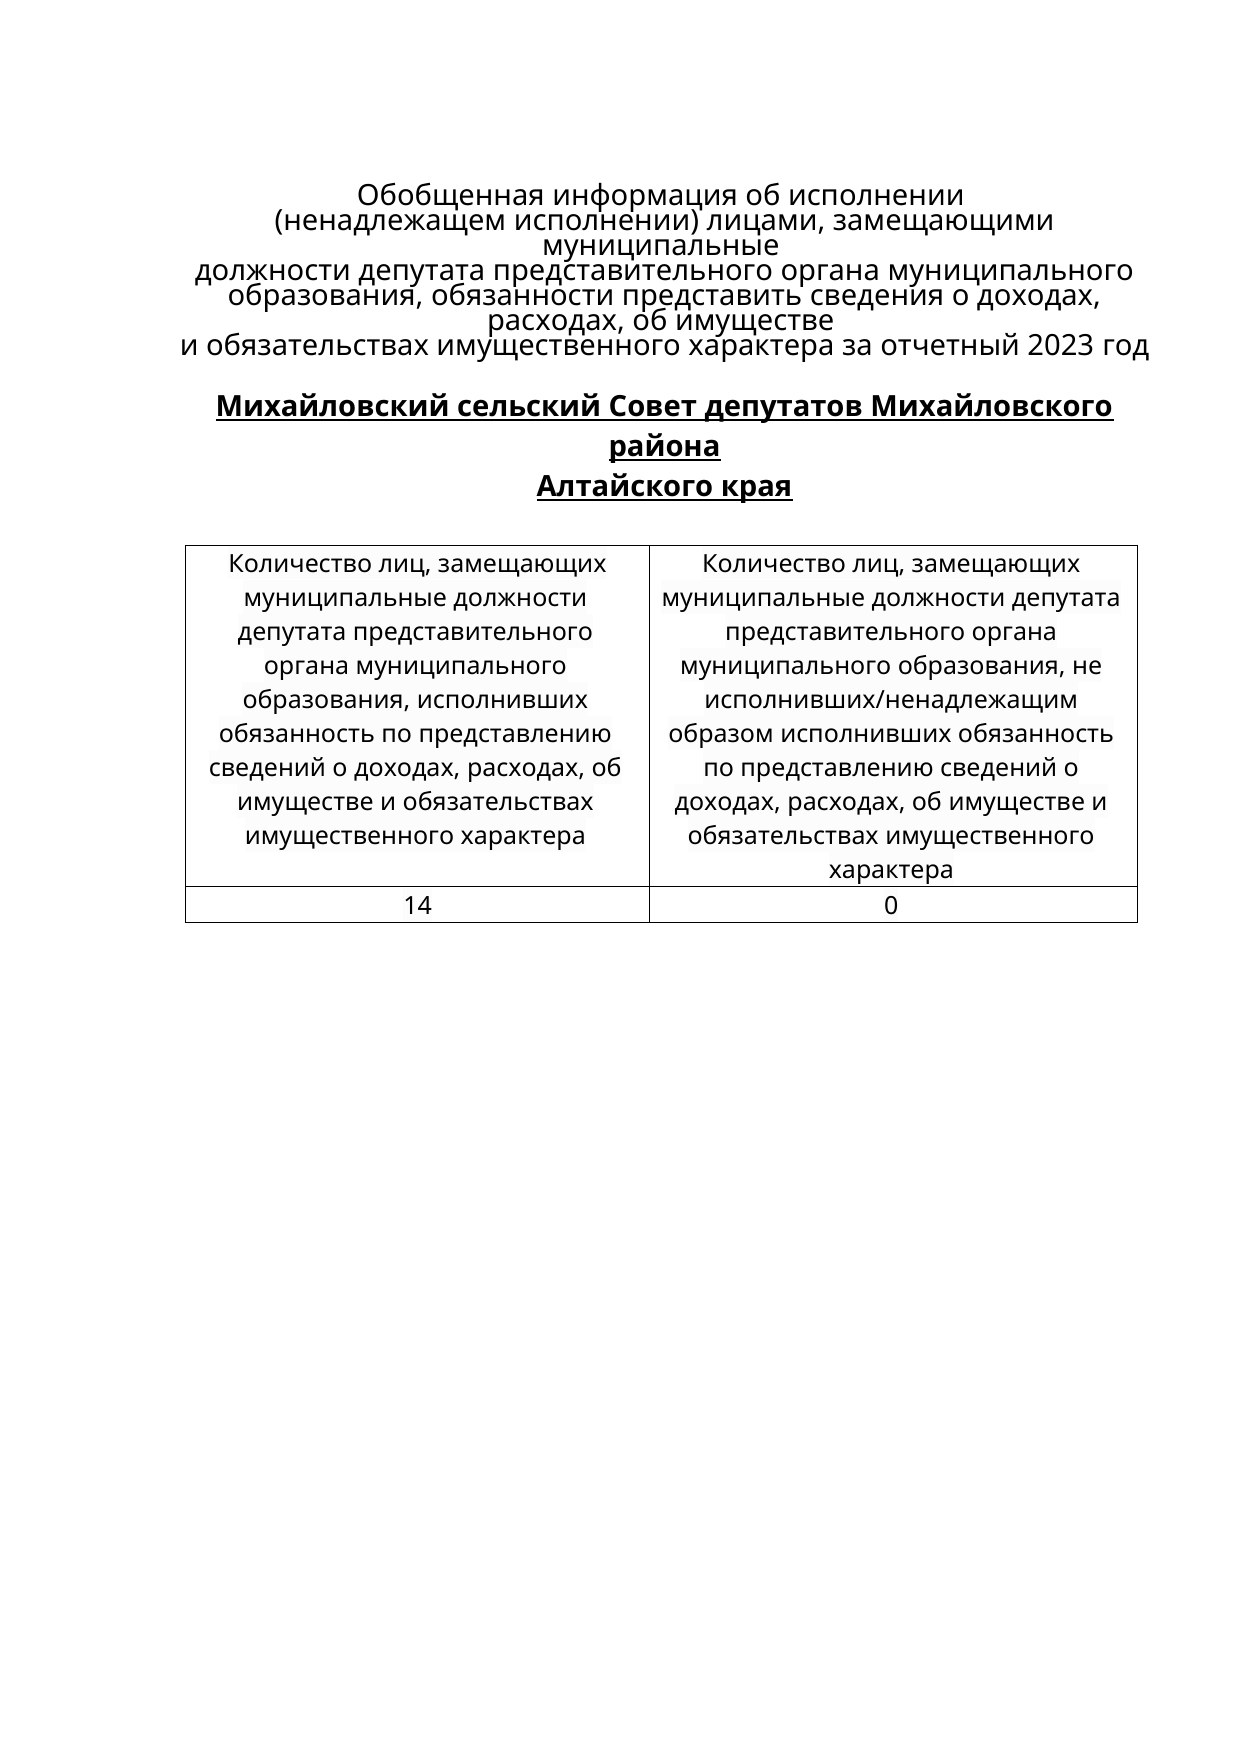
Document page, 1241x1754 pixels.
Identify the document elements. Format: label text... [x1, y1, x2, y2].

table_cell 0 [650, 887, 1137, 922]
text Михайловский сельский Совет депутатов Михайловского района [177, 386, 1152, 465]
text Алтайского края [177, 465, 1152, 505]
text Обобщенная информация об исполнении (ненадлежащем исполнении) лицами, замещающими муниципальные должности депутата представительного органа муниципального образования, обязанности представить сведения о доходах, расходах, об имуществе и обязательствах имущественного характера за отчетный 2023 год [177, 186, 1152, 361]
table_cell 14 [186, 887, 649, 922]
table_header Количество лиц, замещающих муниципальные должности депутата представительного органа муниципального образования, исполнивших обязанность по представлению сведений о доходах, расходах, об имуществе и обязательствах имущественного характера [186, 546, 649, 886]
table_header Количество лиц, замещающих муниципальные должности депутата представительного органа муниципального образования, не исполнивших/ненадлежащим образом исполнивших обязанность по представлению сведений о доходах, расходах, об имуществе и обязательствах имущественного характера [650, 546, 1137, 886]
